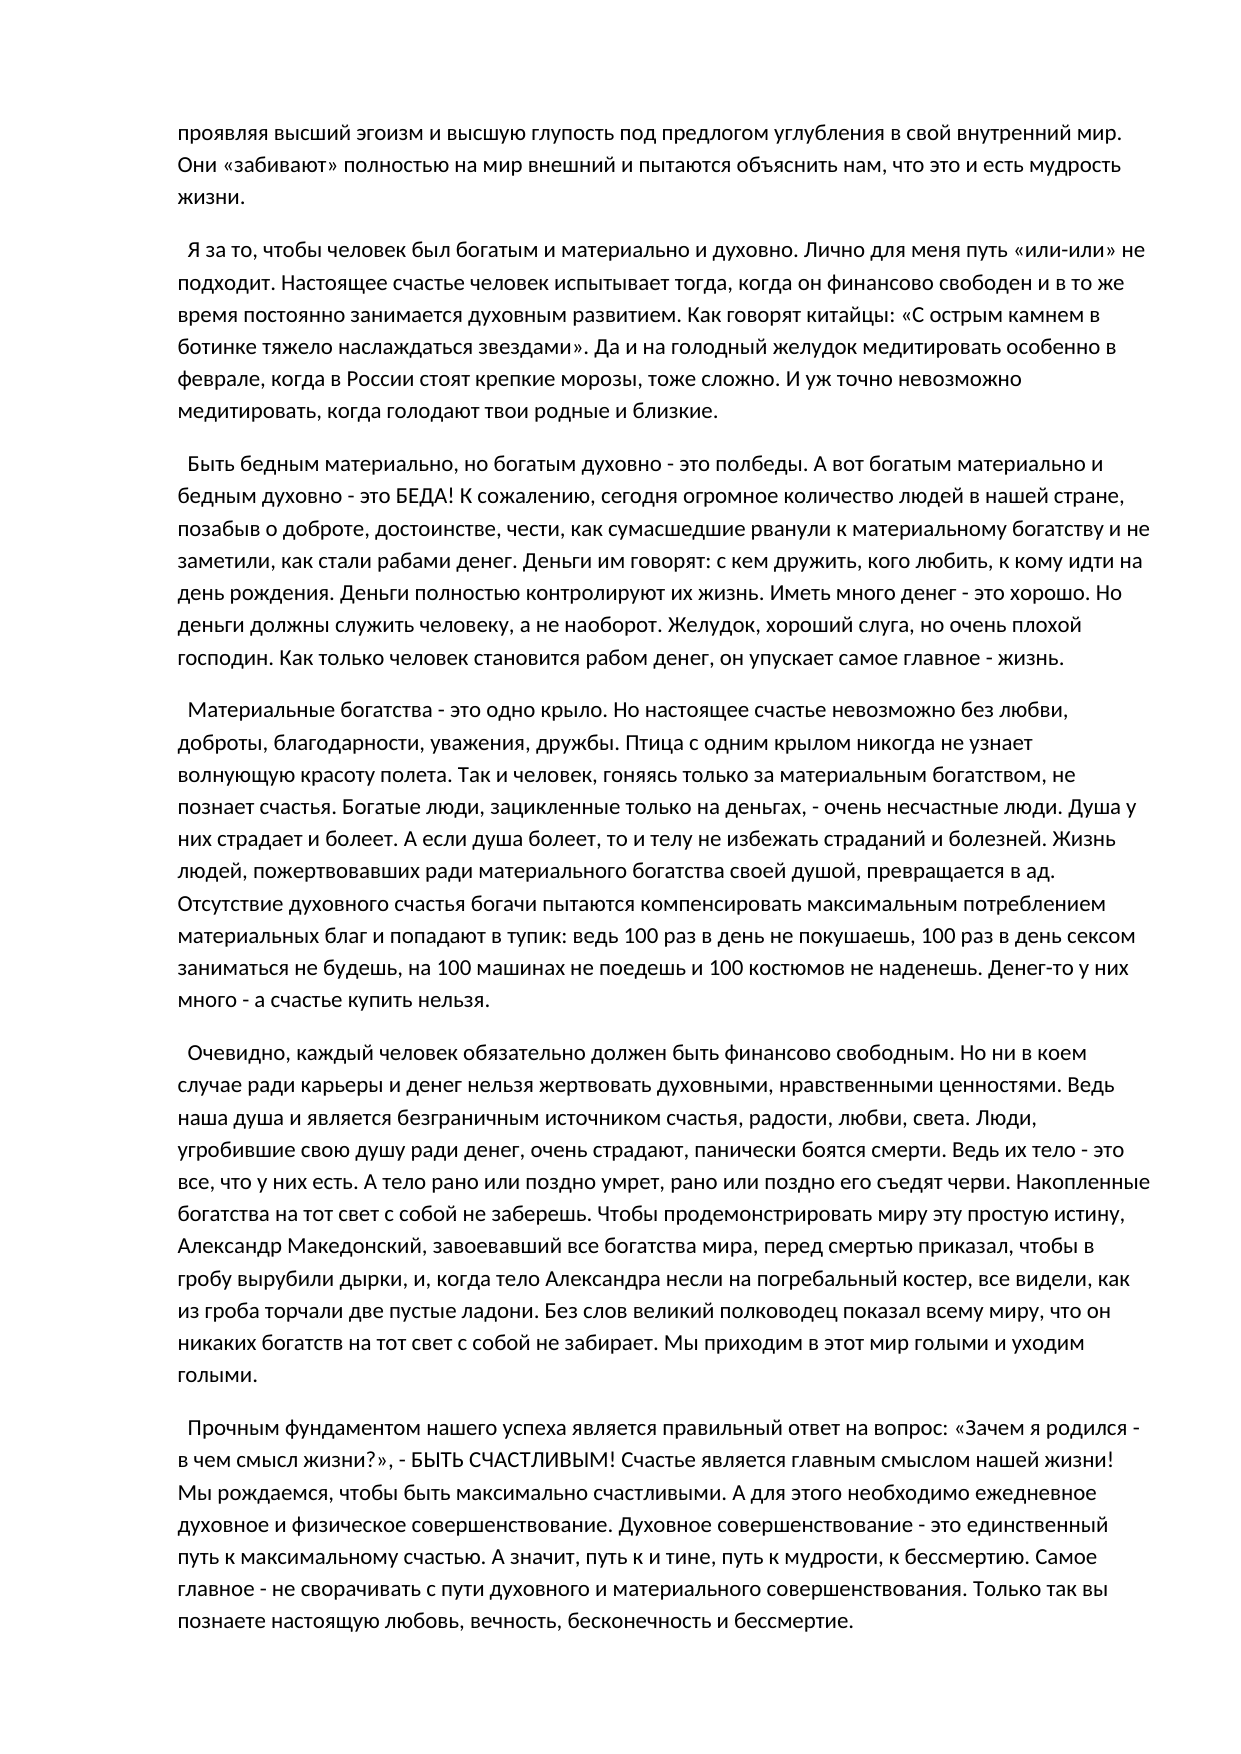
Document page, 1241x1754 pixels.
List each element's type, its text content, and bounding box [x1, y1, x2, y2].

text Материальные богатства - это одно крыло. Но настоящее счастье невозможно без любви, доброты, благодарности, уважения, дружбы. Птица с одним крылом никогда не узнает волнующую красоту полета. Так и человек, гоняясь только за материальным богатством, не познает счастья. Богатые люди, зацикленные только на деньгах, - очень несчастные люди. Душа у них страдает и болеет. А если душа болеет, то и телу не избежать страданий и болезней. Жизнь людей, пожертвовавших ради материального богатства своей душой, превращается в ад. Отсутствие духовного счастья богачи пытаются компенсировать максимальным потреблением материальных благ и попадают в тупик: ведь 100 раз в день не покушаешь, 100 раз в день сексом заниматься не будешь, на 100 машинах не поедешь и 100 костюмов не наденешь. Денег-то у них много - а счастье купить нельзя. [177, 696, 1152, 1013]
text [177, 118, 1152, 211]
text Прочным фундаментом нашего успеха является правильный ответ на вопрос: «Зачем я родился - в чем смысл жизни?», - БЫТЬ СЧАСТЛИВЫМ! Счастье является главным смыслом нашей жизни! Мы рождаемся, чтобы быть максимально счастливыми. А для этого необходимо ежедневное духовное и физическое совершенствование. Духовное совершенствование - это единственный путь к максимальному счастью. А значит, путь к и тине, путь к мудрости, к бессмертию. Самое главное - не сворачивать с пути духовного и материального совершенствования. Только так вы познаете настоящую любовь, вечность, бесконечность и бессмертие. [177, 1413, 1152, 1634]
text Быть бедным материально, но богатым духовно - это полбеды. А вот богатым материально и бедным духовно - это БЕДА! К сожалению, сегодня огромное количество людей в нашей стране, позабыв о доброте, достоинстве, чести, как сумасшедшие рванули к материальному богатству и не заметили, как стали рабами денег. Деньги им говорят: с кем дружить, кого любить, к кому идти на день рождения. Деньги полностью контролируют их жизнь. Иметь много денег - это хорошо. Но деньги должны служить человеку, а не наоборот. Желудок, хороший слуга, но очень плохой господин. Как только человек становится рабом денег, он упускает самое главное - жизнь. [177, 449, 1152, 671]
text Очевидно, каждый человек обязательно должен быть финансово свободным. Но ни в коем случае ради карьеры и денег нельзя жертвовать духовными, нравственными ценностями. Ведь наша душа и является безграничным источником счастья, радости, любви, света. Люди, угробившие свою душу ради денег, очень страдают, панически боятся смерти. Ведь их тело - это все, что у них есть. А тело рано или поздно умрет, рано или поздно его съедят черви. Накопленные богатства на тот свет с собой не заберешь. Чтобы продемонстрировать миру эту простую истину, Александр Македонский, завоевавший все богатства мира, перед смертью приказал, чтобы в гробу вырубили дырки, и, когда тело Александра несли на погребальный костер, все видели, как из гроба торчали две пустые ладони. Без слов великий полководец показал всему миру, что он никаких богатств на тот свет с собой не забирает. Мы приходим в этот мир голыми и уходим голыми. [177, 1038, 1152, 1388]
text Я за то, чтобы человек был богатым и материально и духовно. Лично для меня путь «или-или» не подходит. Настоящее счастье человек испытывает тогда, когда он финансово свободен и в то же время постоянно занимается духовным развитием. Как говорят китайцы: «С острым камнем в ботинке тяжело наслаждаться звездами». Да и на голодный желудок медитировать особенно в феврале, когда в России стоят крепкие морозы, тоже сложно. И уж точно невозможно медитировать, когда голодают твои родные и близкие. [177, 236, 1152, 424]
